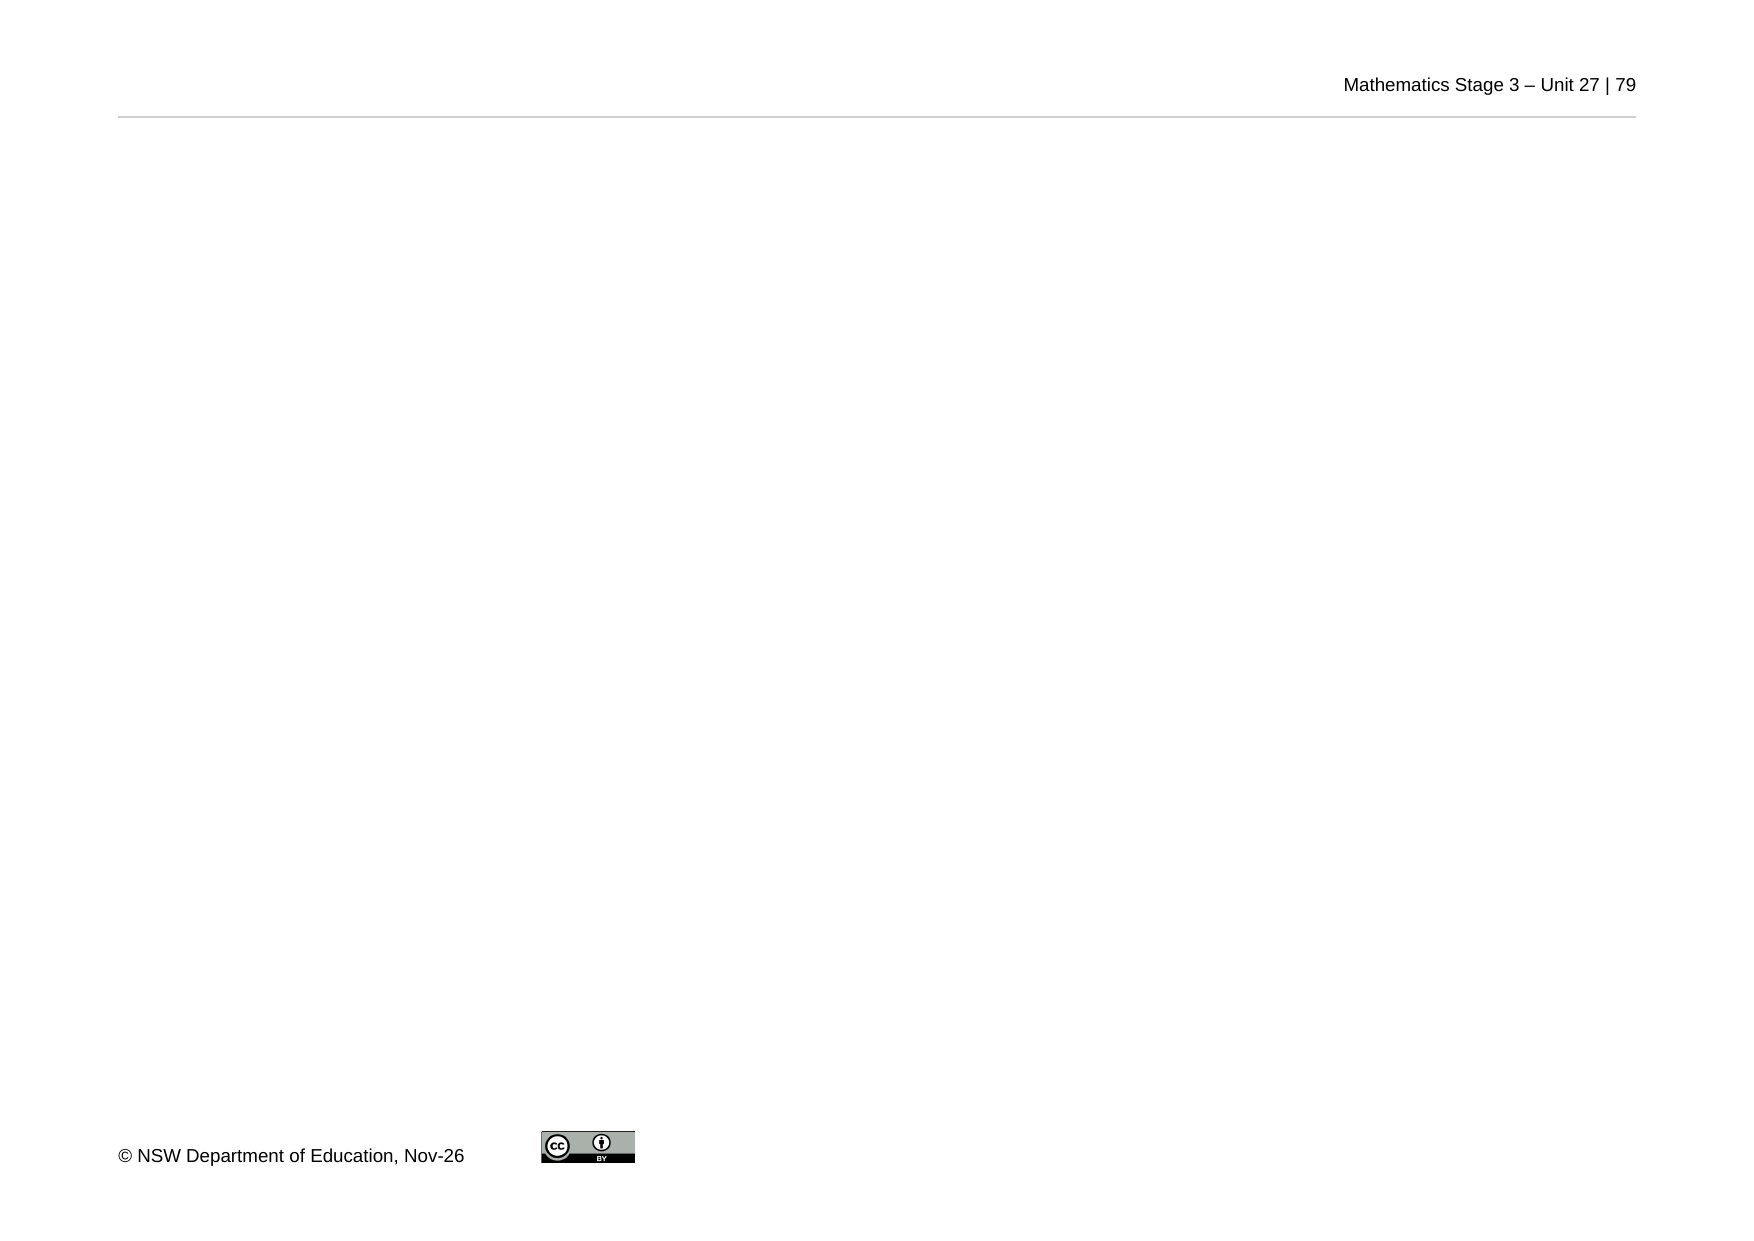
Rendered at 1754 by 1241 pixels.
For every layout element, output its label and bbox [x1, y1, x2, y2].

picture [541, 1131, 635, 1163]
